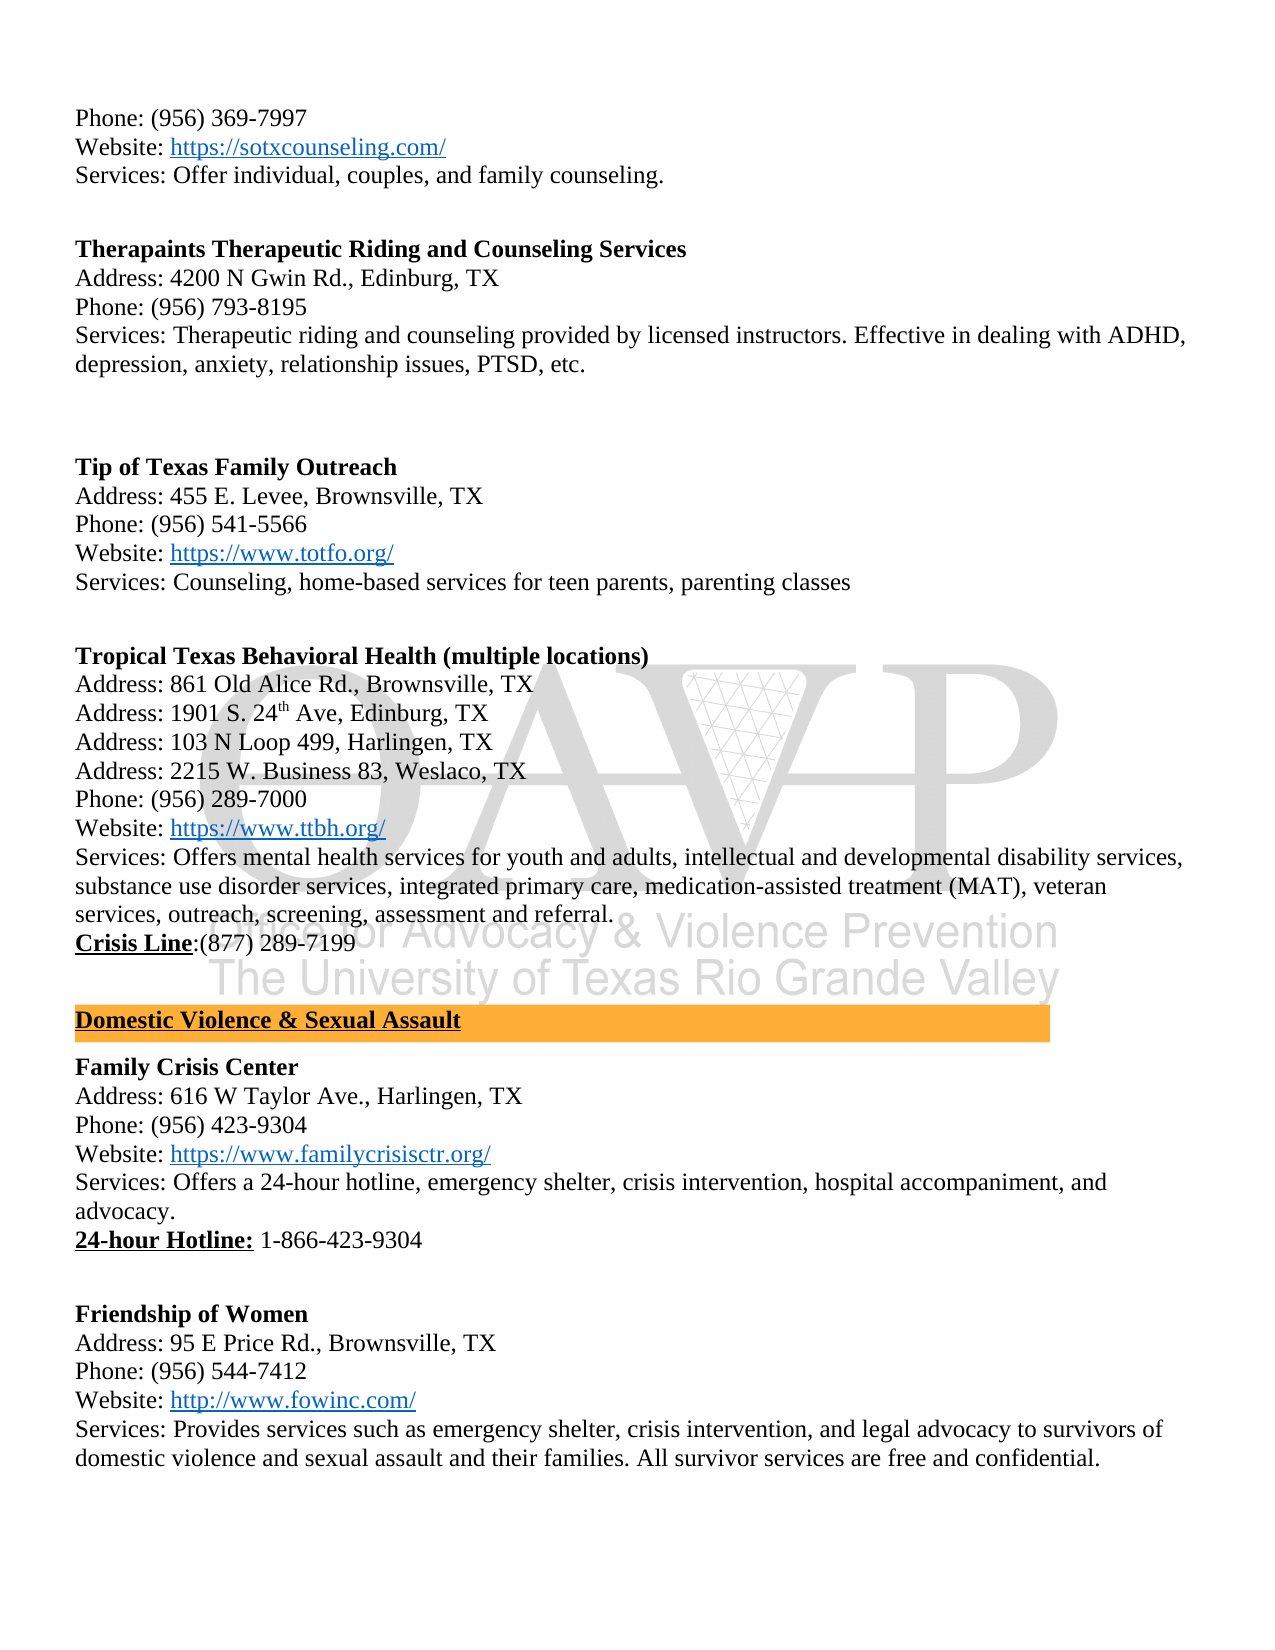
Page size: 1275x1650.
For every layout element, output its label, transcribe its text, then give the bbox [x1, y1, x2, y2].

text Website: https://sotxcounseling.com/ [75, 132, 1200, 161]
text Phone: (956) 544-7412 [75, 1356, 1200, 1385]
text Phone: (956) 369-7997 [75, 103, 1200, 132]
text 24-hour Hotline: 1-866-423-9304 [75, 1225, 1200, 1254]
text Phone: (956) 541-5566 [75, 509, 1200, 538]
text Tropical Texas Behavioral Health (multiple locations) [75, 641, 1200, 669]
text Website: http://www.fowinc.com/ [75, 1385, 1200, 1414]
text Phone: (956) 289-7000 [75, 784, 1200, 813]
text Website: https://www.ttbh.org/ [75, 813, 1200, 842]
text Services: Offers mental health services for youth and adults, intellectual and developmental disability services, substance use disorder services, integrated primary care, medication-assisted treatment (MAT), veteran services, outreach, screening, assessment and referral. [75, 842, 1200, 928]
text Services: Therapeutic riding and counseling provided by licensed instructors. Effective in dealing with ADHD, depression, anxiety, relationship issues, PTSD, etc. [75, 321, 1200, 378]
text Phone: (956) 793-8195 [75, 292, 1200, 321]
text Domestic Violence & Sexual Assault [75, 1005, 1200, 1033]
text Family Crisis Center [75, 1052, 1200, 1081]
text Address: 103 N Loop 499, Harlingen, TX [75, 727, 1200, 756]
text Friendship of Women [75, 1299, 1200, 1328]
text Address: 1901 S. 24th Ave, Edinburg, TX [75, 698, 1200, 727]
text Address: 861 Old Alice Rd., Brownsville, TX [75, 669, 1200, 698]
text Address: 4200 N Gwin Rd., Edinburg, TX [75, 263, 1200, 292]
text Website: https://www.totfo.org/ [75, 538, 1200, 567]
text Phone: (956) 423-9304 [75, 1110, 1200, 1139]
text Services: Counseling, home-based services for teen parents, parenting classes [75, 567, 1200, 596]
text Address: 616 W Taylor Ave., Harlingen, TX [75, 1081, 1200, 1110]
text Therapaints Therapeutic Riding and Counseling Services [75, 234, 1200, 263]
text Services: Provides services such as emergency shelter, crisis intervention, and legal advocacy to survivors of domestic violence and sexual assault and their families. All survivor services are free and confidential. [75, 1414, 1200, 1471]
text Website: https://www.familycrisisctr.org/ [75, 1139, 1200, 1167]
text Services: Offer individual, couples, and family counseling. [75, 161, 1200, 189]
text Tip of Texas Family Outreach [75, 452, 1200, 481]
text Address: 95 E Price Rd., Brownsville, TX [75, 1328, 1200, 1356]
text Services: Offers a 24-hour hotline, emergency shelter, crisis intervention, hospital accompaniment, and advocacy. [75, 1167, 1200, 1225]
text Address: 2215 W. Business 83, Weslaco, TX [75, 756, 1200, 784]
text Address: 455 E. Levee, Brownsville, TX [75, 481, 1200, 509]
text Crisis Line:(877) 289-7199 [75, 928, 1200, 957]
